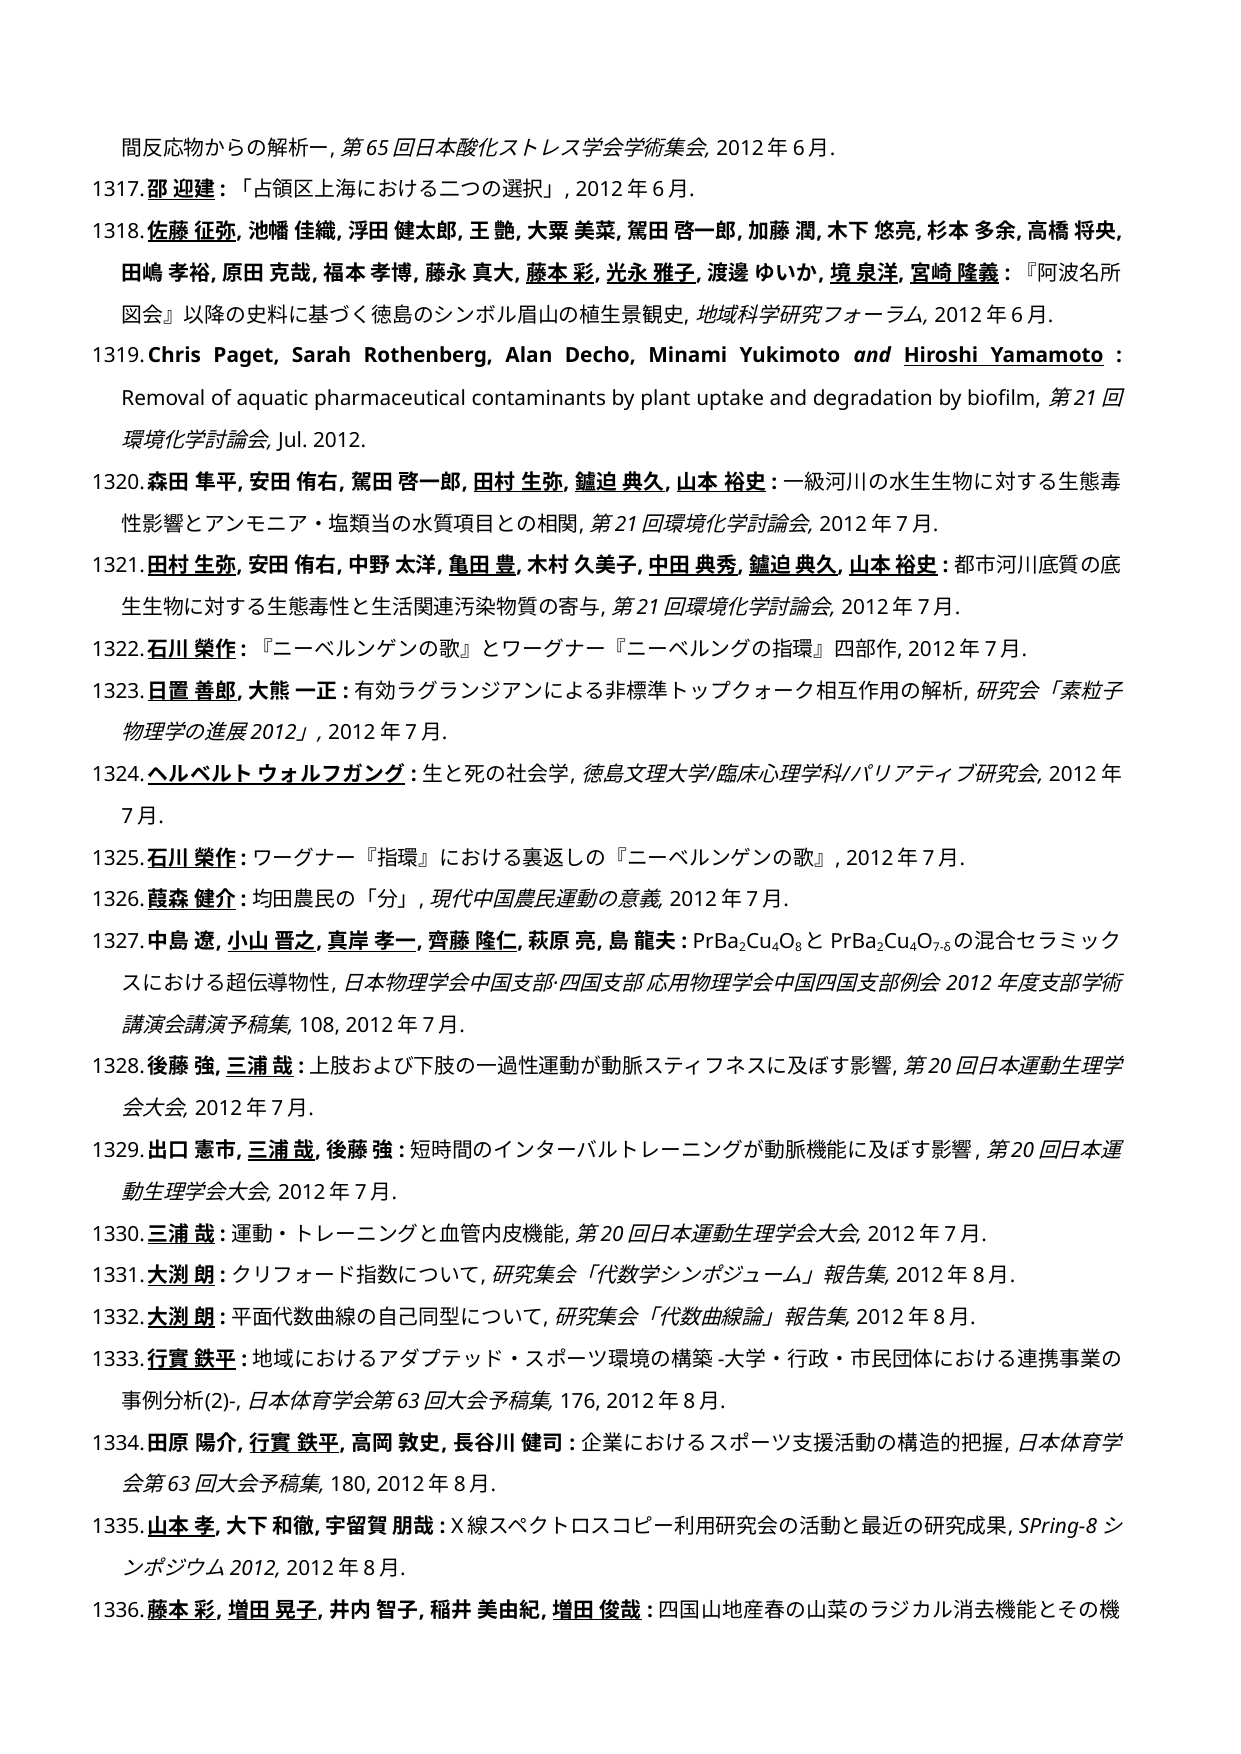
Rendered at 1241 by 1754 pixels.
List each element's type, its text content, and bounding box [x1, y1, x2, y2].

list 田村 生弥, 安田 侑右, 中野 太洋, 亀田 豊, 木村 久美子, 中田 典秀, 鑪迫 典久, 山本 裕史 : 都市河川底質の底生生物に対する生態毒性と生活関連汚染物質の寄与, 第21回環境化学討論会, 2012年7月. [92, 543, 1122, 626]
list 石川 榮作 : ワーグナー『指環』における裏返しの『ニーベルンゲンの歌』, 2012年7月. [92, 835, 1122, 877]
list 行實 鉄平 : 地域におけるアダプテッド・スポーツ環境の構築 -大学・行政・市民団体における連携事業の事例分析(2)-, 日本体育学会第63回大会予稿集, 176, 2012年8月. [92, 1336, 1122, 1420]
list Chris Paget, Sarah Rothenberg, Alan Decho, Minami Yukimoto and Hiroshi Yamamoto : Removal of aquatic pharmaceutical contaminants by plant uptake and degradation by biofilm, 第21回環境化学討論会, Jul. 2012. [92, 334, 1122, 459]
list 日置 善郎, 大熊 一正 : 有効ラグランジアンによる非標準トップクォーク相互作用の解析, 研究会「素粒子物理学の進展2012」, 2012年7月. [92, 668, 1122, 752]
list 森田 隼平, 安田 侑右, 駕田 啓一郎, 田村 生弥, 鑪迫 典久, 山本 裕史 : 一級河川の水生生物に対する生態毒性影響とアンモニア・塩類当の水質項目との相関, 第21回環境化学討論会, 2012年7月. [92, 459, 1122, 543]
list 出口 憲市, 三浦 哉, 後藤 強 : 短時間のインターバルトレーニングが動脈機能に及ぼす影響, 第20回日本運動生理学会大会, 2012年7月. [92, 1128, 1122, 1211]
list 三浦 哉 : 運動・トレーニングと血管内皮機能, 第20回日本運動生理学会大会, 2012年7月. [92, 1211, 1122, 1253]
list 大渕 朗 : 平面代数曲線の自己同型について, 研究集会「代数曲線論」報告集, 2012年8月. [92, 1295, 1122, 1336]
list 佐藤 征弥, 池幡 佳織, 浮田 健太郎, 王 艶, 大粟 美菜, 駕田 啓一郎, 加藤 潤, 木下 悠亮, 杉本 多余, 高橋 将央, 田嶋 孝裕, 原田 克哉, 福本 孝博, 藤永 真大, 藤本 彩, 光永 雅子, 渡邊 ゆいか, 境 泉洋, 宮崎 隆義 : 『阿波名所図会』以降の史料に基づく徳島のシンボル眉山の植生景観史, 地域科学研究フォーラム, 2012年6月. [92, 209, 1122, 334]
list 山本 孝, 大下 和徹, 宇留賀 朋哉 : X線スペクトロスコピー利用研究会の活動と最近の研究成果, SPring-8シンポジウム2012, 2012年8月. [92, 1503, 1122, 1587]
list 石川 榮作 : 『ニーベルンゲンの歌』とワーグナー『ニーベルングの指環』四部作, 2012年7月. [92, 626, 1122, 668]
list 邵 迎建 : 「占領区上海における二つの選択」, 2012年6月. [92, 167, 1122, 209]
list ヘルベルト ウォルフガング : 生と死の社会学, 徳島文理大学/臨床心理学科/パリアティブ研究会, 2012年7月. [92, 752, 1122, 835]
list 後藤 強, 三浦 哉 : 上肢および下肢の一過性運動が動脈スティフネスに及ぼす影響, 第20回日本運動生理学会大会, 2012年7月. [92, 1044, 1122, 1128]
list 田原 陽介, 行實 鉄平, 高岡 敦史, 長谷川 健司 : 企業におけるスポーツ支援活動の構造的把握, 日本体育学会第63回大会予稿集, 180, 2012年8月. [92, 1420, 1122, 1503]
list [92, 125, 1122, 167]
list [92, 1587, 1122, 1629]
list 中島 遼, 小山 晋之, 真岸 孝一, 齊藤 隆仁, 萩原 亮, 島 龍夫 : PrBa2Cu4O8と PrBa2Cu4O7-δの混合セラミックスにおける超伝導物性, 日本物理学会中国支部·四国支部 応用物理学会中国四国支部例会 2012年度支部学術講演会講演予稿集, 108, 2012年7月. [92, 919, 1122, 1044]
list 葭森 健介 : 均田農民の「分」, 現代中国農民運動の意義, 2012年7月. [92, 877, 1122, 919]
list 大渕 朗 : クリフォード指数について, 研究集会「代数学シンポジューム」報告集, 2012年8月. [92, 1253, 1122, 1295]
